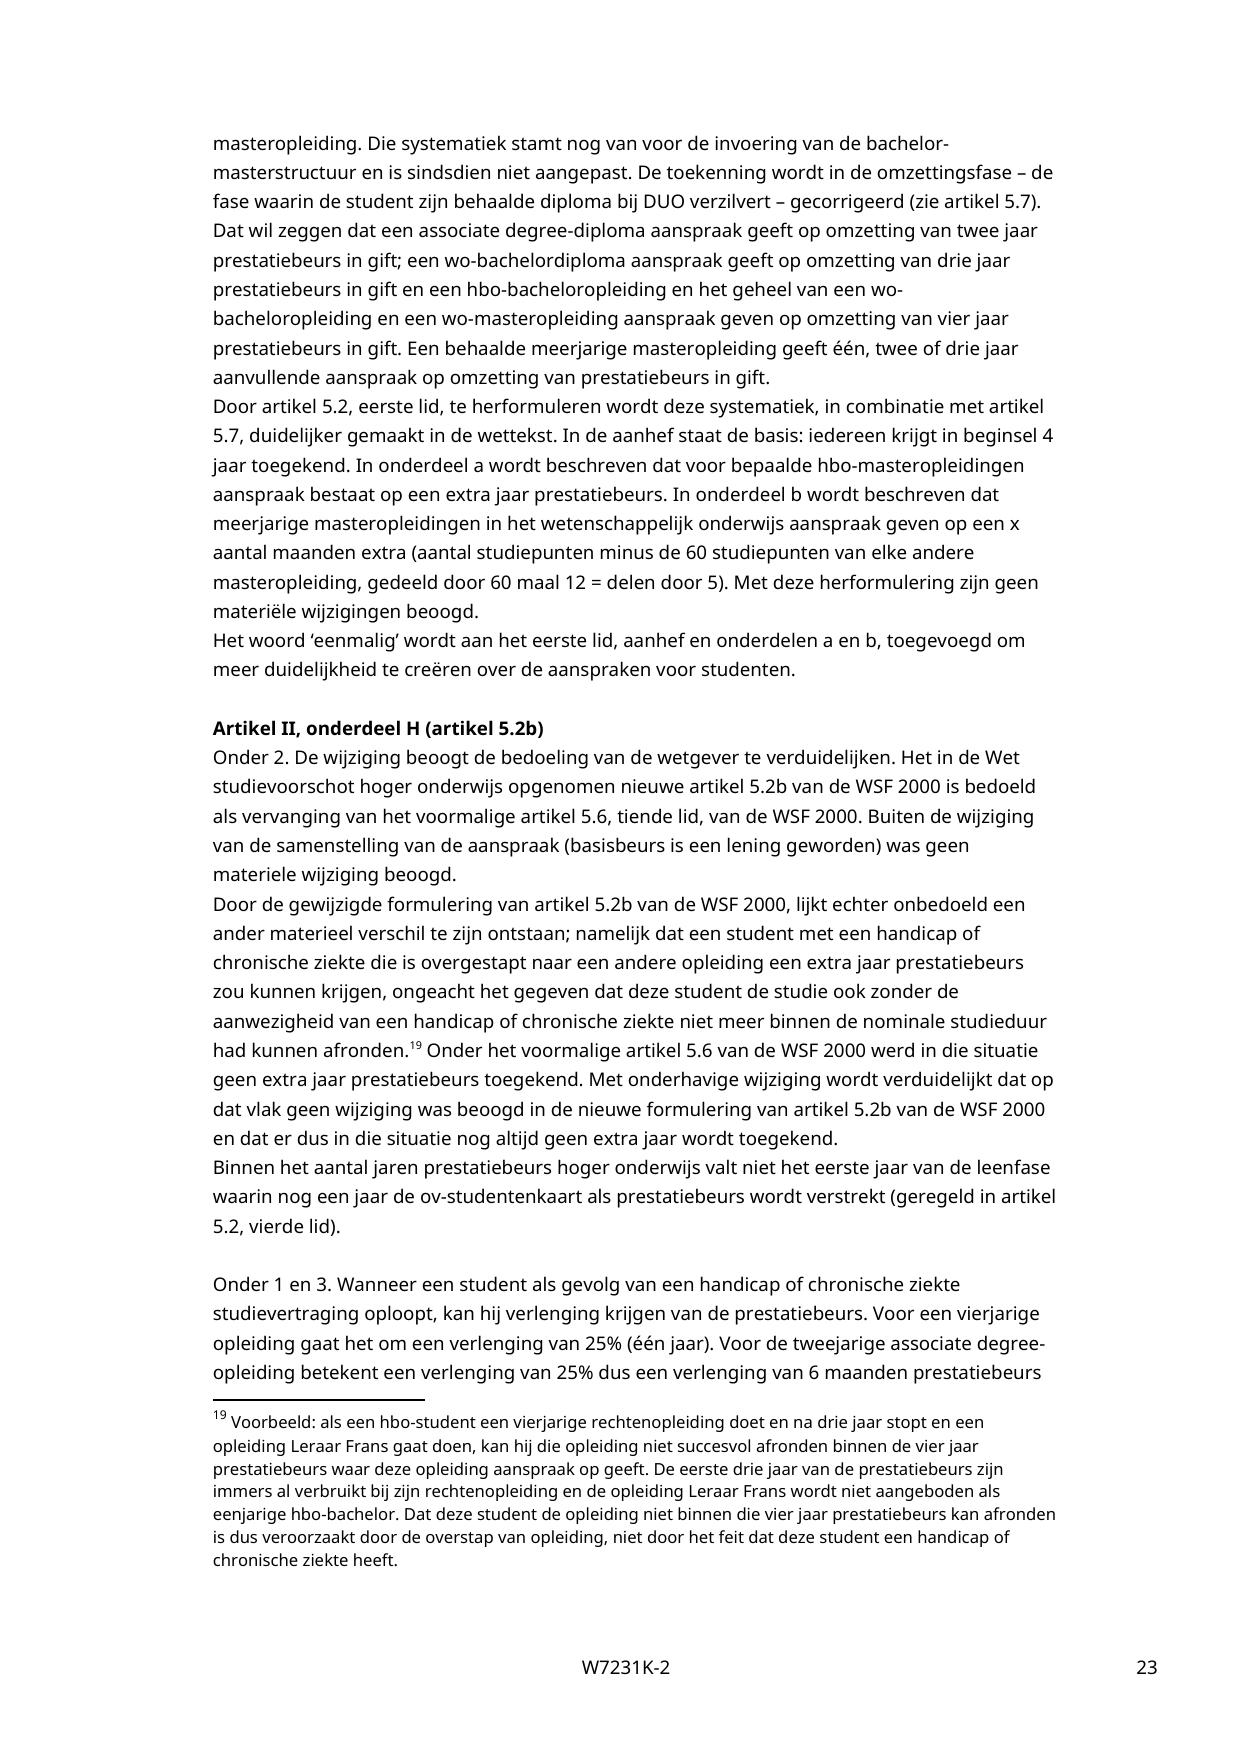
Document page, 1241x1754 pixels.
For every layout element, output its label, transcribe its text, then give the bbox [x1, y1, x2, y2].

text Door de gewijzigde formulering van artikel 5.2b van de WSF 2000, lijkt echter onbedoeld een ander materieel verschil te zijn ontstaan; namelijk dat een student met een handicap of chronische ziekte die is overgestapt naar een andere opleiding een extra jaar prestatiebeurs zou kunnen krijgen, ongeacht het gegeven dat deze student de studie ook zonder de aanwezigheid van een handicap of chronische ziekte niet meer binnen de nominale studieduur had kunnen afronden. Onder het voormalige artikel 5.6 van de WSF 2000 werd in die situatie geen extra jaar prestatiebeurs toegekend. Met onderhavige wijziging wordt verduidelijkt dat op dat vlak geen wijziging was beoogd in de nieuwe formulering van artikel 5.2b van de WSF 2000 en dat er dus in die situatie nog altijd geen extra jaar wordt toegekend. [213, 891, 1057, 1151]
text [213, 1271, 1057, 1385]
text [213, 130, 1057, 389]
text Door artikel 5.2, eerste lid, te herformuleren wordt deze systematiek, in combinatie met artikel 5.7, duidelijker gemaakt in de wettekst. In de aanhef staat de basis: iedereen krijgt in beginsel 4 jaar toegekend. In onderdeel a wordt beschreven dat voor bepaalde hbo-masteropleidingen aanspraak bestaat op een extra jaar prestatiebeurs. In onderdeel b wordt beschreven dat meerjarige masteropleidingen in het wetenschappelijk onderwijs aanspraak geven op een x aantal maanden extra (aantal studiepunten minus de 60 studiepunten van elke andere masteropleiding, gedeeld door 60 maal 12 = delen door 5). Met deze herformulering zijn geen materiële wijzigingen beoogd. [213, 393, 1057, 624]
text Onder 2. De wijziging beoogt de bedoeling van de wetgever te verduidelijken. Het in de Wet studievoorschot hoger onderwijs opgenomen nieuwe artikel 5.2b van de WSF 2000 is bedoeld als vervanging van het voormalige artikel 5.6, tiende lid, van de WSF 2000. Buiten de wijziging van de samenstelling van de aanspraak (basisbeurs is een lening geworden) was geen materiele wijziging beoogd. [213, 744, 1057, 887]
text Het woord ‘eenmalig’ wordt aan het eerste lid, aanhef en onderdelen a en b, toegevoegd om meer duidelijkheid te creëren over de aanspraken voor studenten. [213, 627, 1057, 682]
text Artikel II, onderdeel H (artikel 5.2b) [213, 715, 1057, 741]
text Binnen het aantal jaren prestatiebeurs hoger onderwijs valt niet het eerste jaar van de leenfase waarin nog een jaar de ov-studentenkaart als prestatiebeurs wordt verstrekt (geregeld in artikel 5.2, vierde lid). [213, 1154, 1057, 1238]
